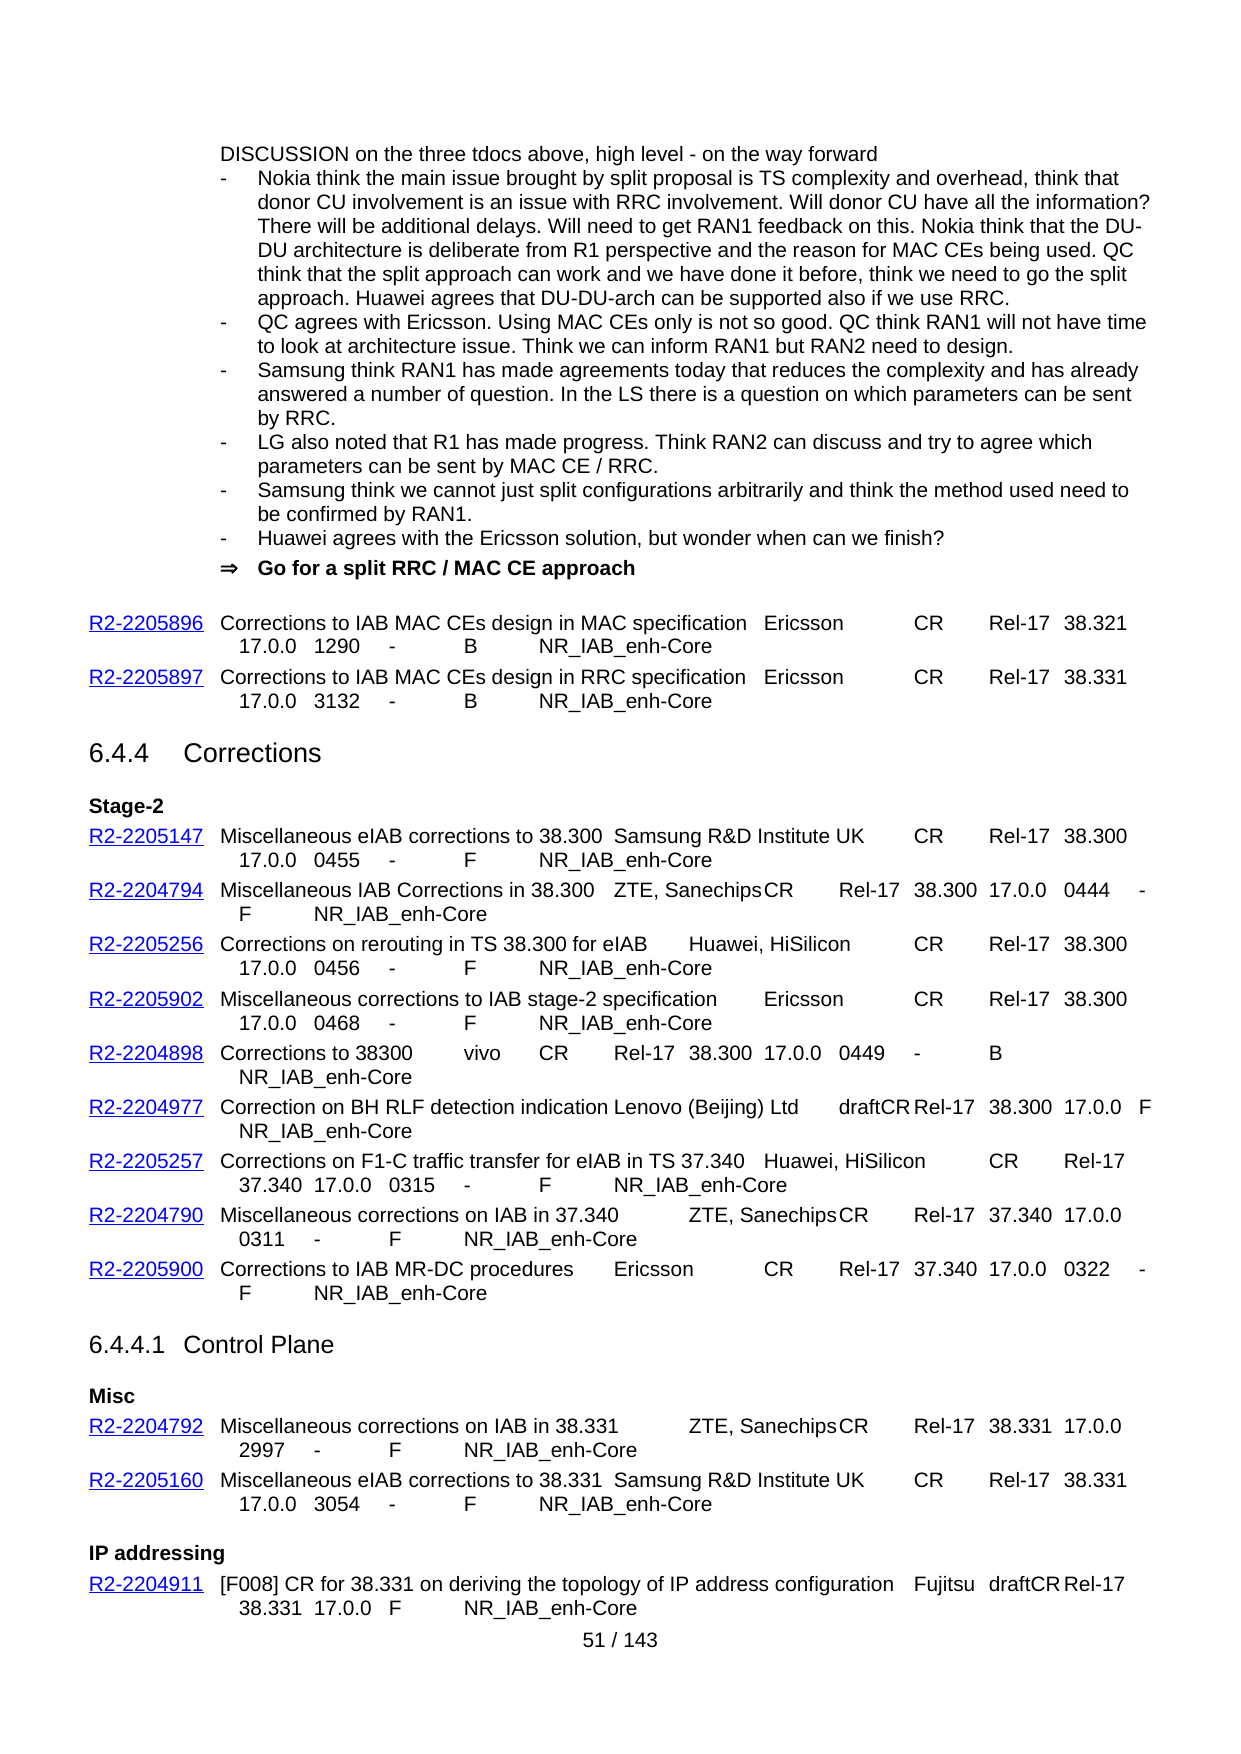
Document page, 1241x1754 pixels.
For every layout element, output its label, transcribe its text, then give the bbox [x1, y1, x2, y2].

title R2-2204790 Miscellaneous corrections on IAB in 37.340 ZTE, Sanechips CR Rel-17 37.340 17.0.0 0311 - F NR_IAB_enh-Core [89, 1203, 1152, 1251]
title R2-2205160 Miscellaneous eIAB corrections to 38.331 Samsung R&D Institute UK CR Rel-17 38.331 17.0.0 3054 - F NR_IAB_enh-Core [89, 1468, 1152, 1516]
text IP addressing [89, 1541, 1152, 1565]
list Samsung think RAN1 has made agreements today that reduces the complexity and has already answered a number of question. In the LS there is a question on which parameters can be sent by RRC. [220, 358, 1152, 429]
title R2-2204792 Miscellaneous corrections on IAB in 38.331 ZTE, Sanechips CR Rel-17 38.331 17.0.0 2997 - F NR_IAB_enh-Core [89, 1414, 1152, 1462]
title R2-2204977 Correction on BH RLF detection indication Lenovo (Beijing) Ltd draftCR Rel-17 38.300 17.0.0 F NR_IAB_enh-Core [89, 1095, 1152, 1143]
title R2-2205257 Corrections on F1-C traffic transfer for eIAB in TS 37.340 Huawei, HiSilicon CR Rel-17 37.340 17.0.0 0315 - F NR_IAB_enh-Core [89, 1149, 1152, 1197]
title R2-2205256 Corrections on rerouting in TS 38.300 for eIAB Huawei, HiSilicon CR Rel-17 38.300 17.0.0 0456 - F NR_IAB_enh-Core [89, 932, 1152, 980]
title R2-2204911 [F008] CR for 38.331 on deriving the topology of IP address configuration Fujitsu draftCR Rel-17 38.331 17.0.0 F NR_IAB_enh-Core [89, 1571, 1152, 1619]
title R2-2205147 Miscellaneous eIAB corrections to 38.300 Samsung R&D Institute UK CR Rel-17 38.300 17.0.0 0455 - F NR_IAB_enh-Core [89, 824, 1152, 872]
list Huawei agrees with the Ericsson solution, but wonder when can we finish? [220, 525, 1152, 549]
text Misc [89, 1384, 1152, 1408]
title R2-2204794 Miscellaneous IAB Corrections in 38.300 ZTE, Sanechips CR Rel-17 38.300 17.0.0 0444 - F NR_IAB_enh-Core [89, 878, 1152, 926]
list Samsung think we cannot just split configurations arbitrarily and think the method used need to be confirmed by RAN1. [220, 477, 1152, 525]
text DISCUSSION on the three tdocs above, high level - on the way forward [220, 142, 1152, 166]
title R2-2205902 Miscellaneous corrections to IAB stage-2 specification Ericsson CR Rel-17 38.300 17.0.0 0468 - F NR_IAB_enh-Core [89, 986, 1152, 1034]
title R2-2205896 Corrections to IAB MAC CEs design in MAC specification Ericsson CR Rel-17 38.321 17.0.0 1290 - B NR_IAB_enh-Core [89, 610, 1152, 658]
list Nokia think the main issue brought by split proposal is TS complexity and overhead, think that donor CU involvement is an issue with RRC involvement. Will donor CU have all the information? There will be additional delays. Will need to get RAN1 feedback on this. Nokia think that the DU-DU architecture is deliberate from R1 perspective and the reason for MAC CEs being used. QC think that the split approach can work and we have done it before, think we need to go the split approach. Huawei agrees that DU-DU-arch can be supported also if we use RRC. [220, 166, 1152, 310]
title R2-2205900 Corrections to IAB MR-DC procedures Ericsson CR Rel-17 37.340 17.0.0 0322 - F NR_IAB_enh-Core [89, 1257, 1152, 1305]
subtitle 6.4.4.1 Control Plane [89, 1330, 1152, 1359]
list QC agrees with Ericsson. Using MAC CEs only is not so good. QC think RAN1 will not have time to look at architecture issue. Think we can inform RAN1 but RAN2 need to design. [220, 310, 1152, 358]
text Go for a split RRC / MAC CE approach [220, 556, 1152, 580]
text Stage-2 [89, 794, 1152, 818]
title R2-2205897 Corrections to IAB MAC CEs design in RRC specification Ericsson CR Rel-17 38.331 17.0.0 3132 - B NR_IAB_enh-Core [89, 664, 1152, 712]
subtitle 6.4.4 Corrections [89, 737, 1152, 769]
title R2-2204898 Corrections to 38300 vivo CR Rel-17 38.300 17.0.0 0449 - B NR_IAB_enh-Core [89, 1041, 1152, 1088]
list LG also noted that R1 has made progress. Think RAN2 can discuss and try to agree which parameters can be sent by MAC CE / RRC. [220, 429, 1152, 477]
